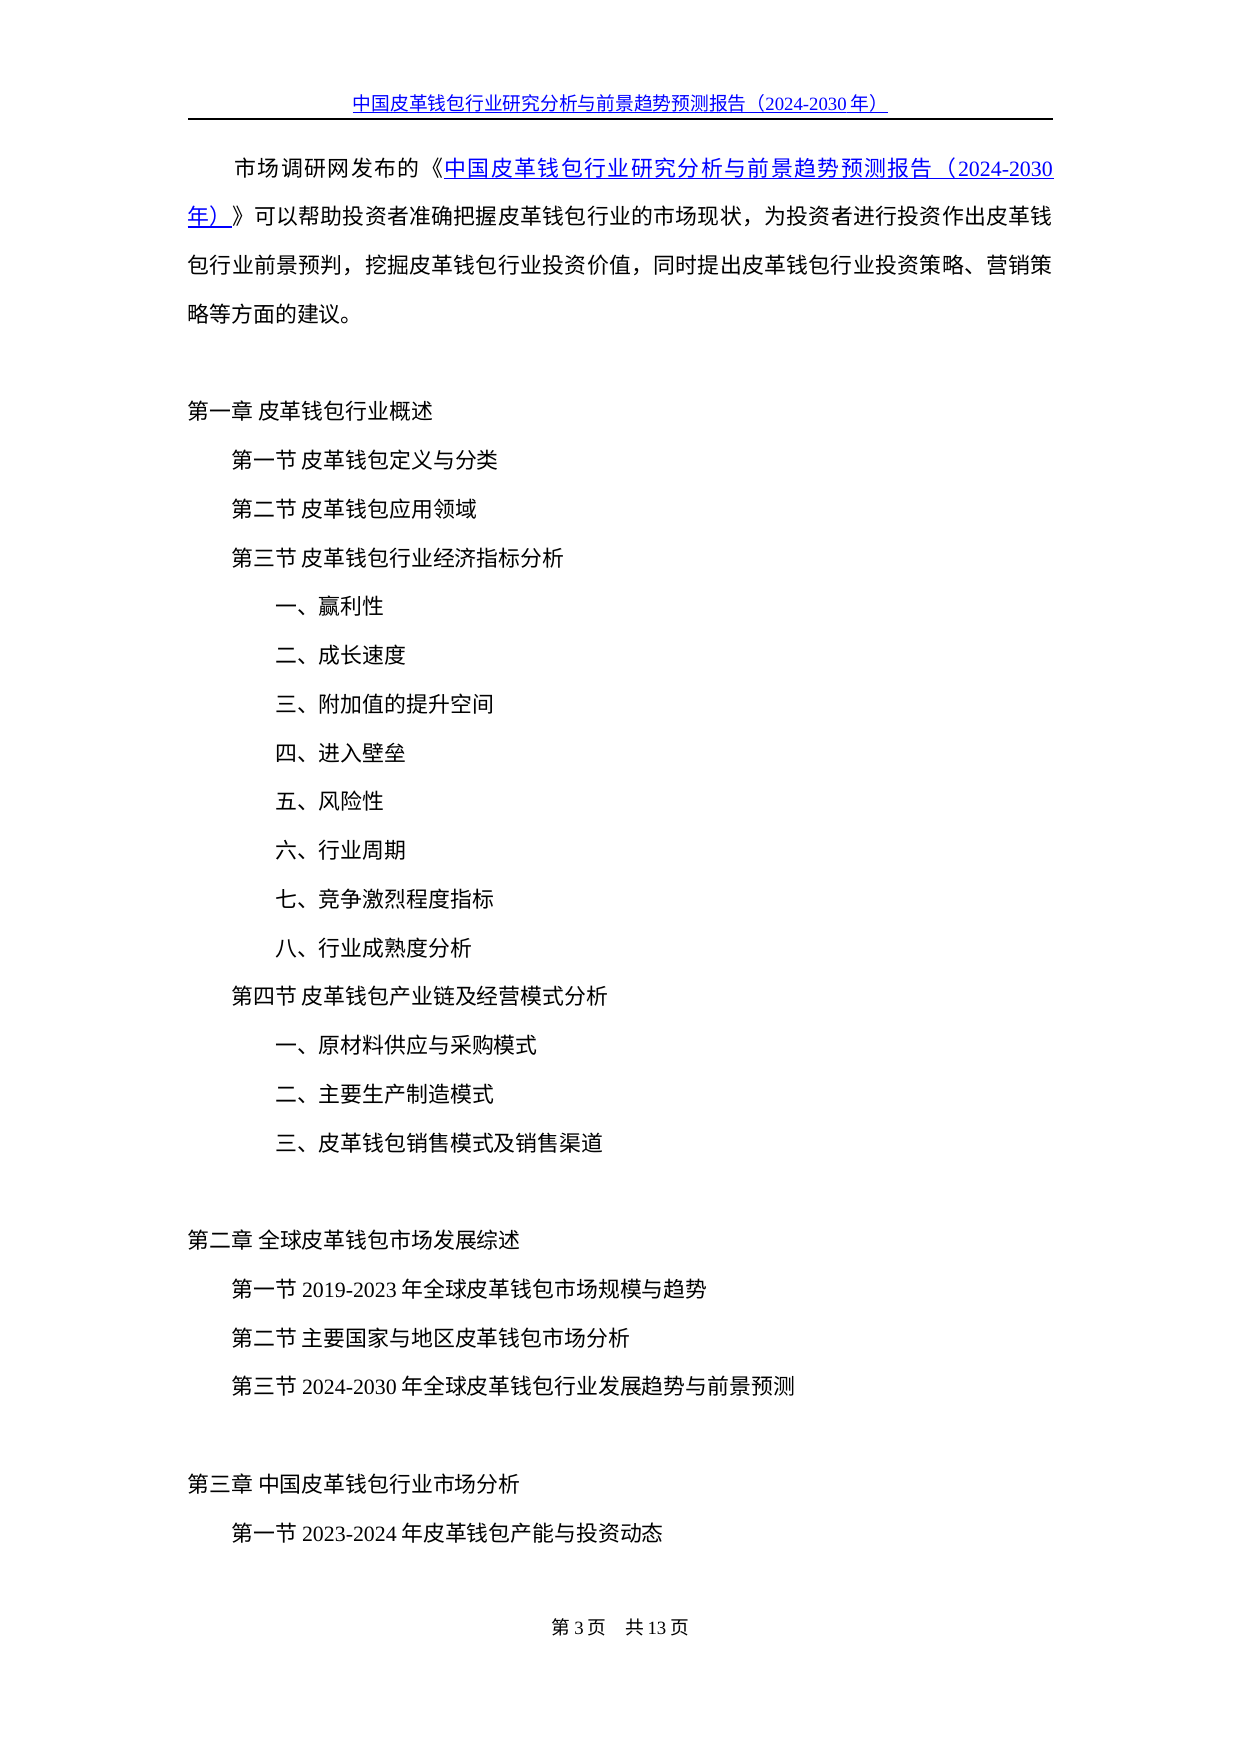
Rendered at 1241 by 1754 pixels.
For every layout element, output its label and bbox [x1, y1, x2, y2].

text [187, 150, 1053, 1548]
